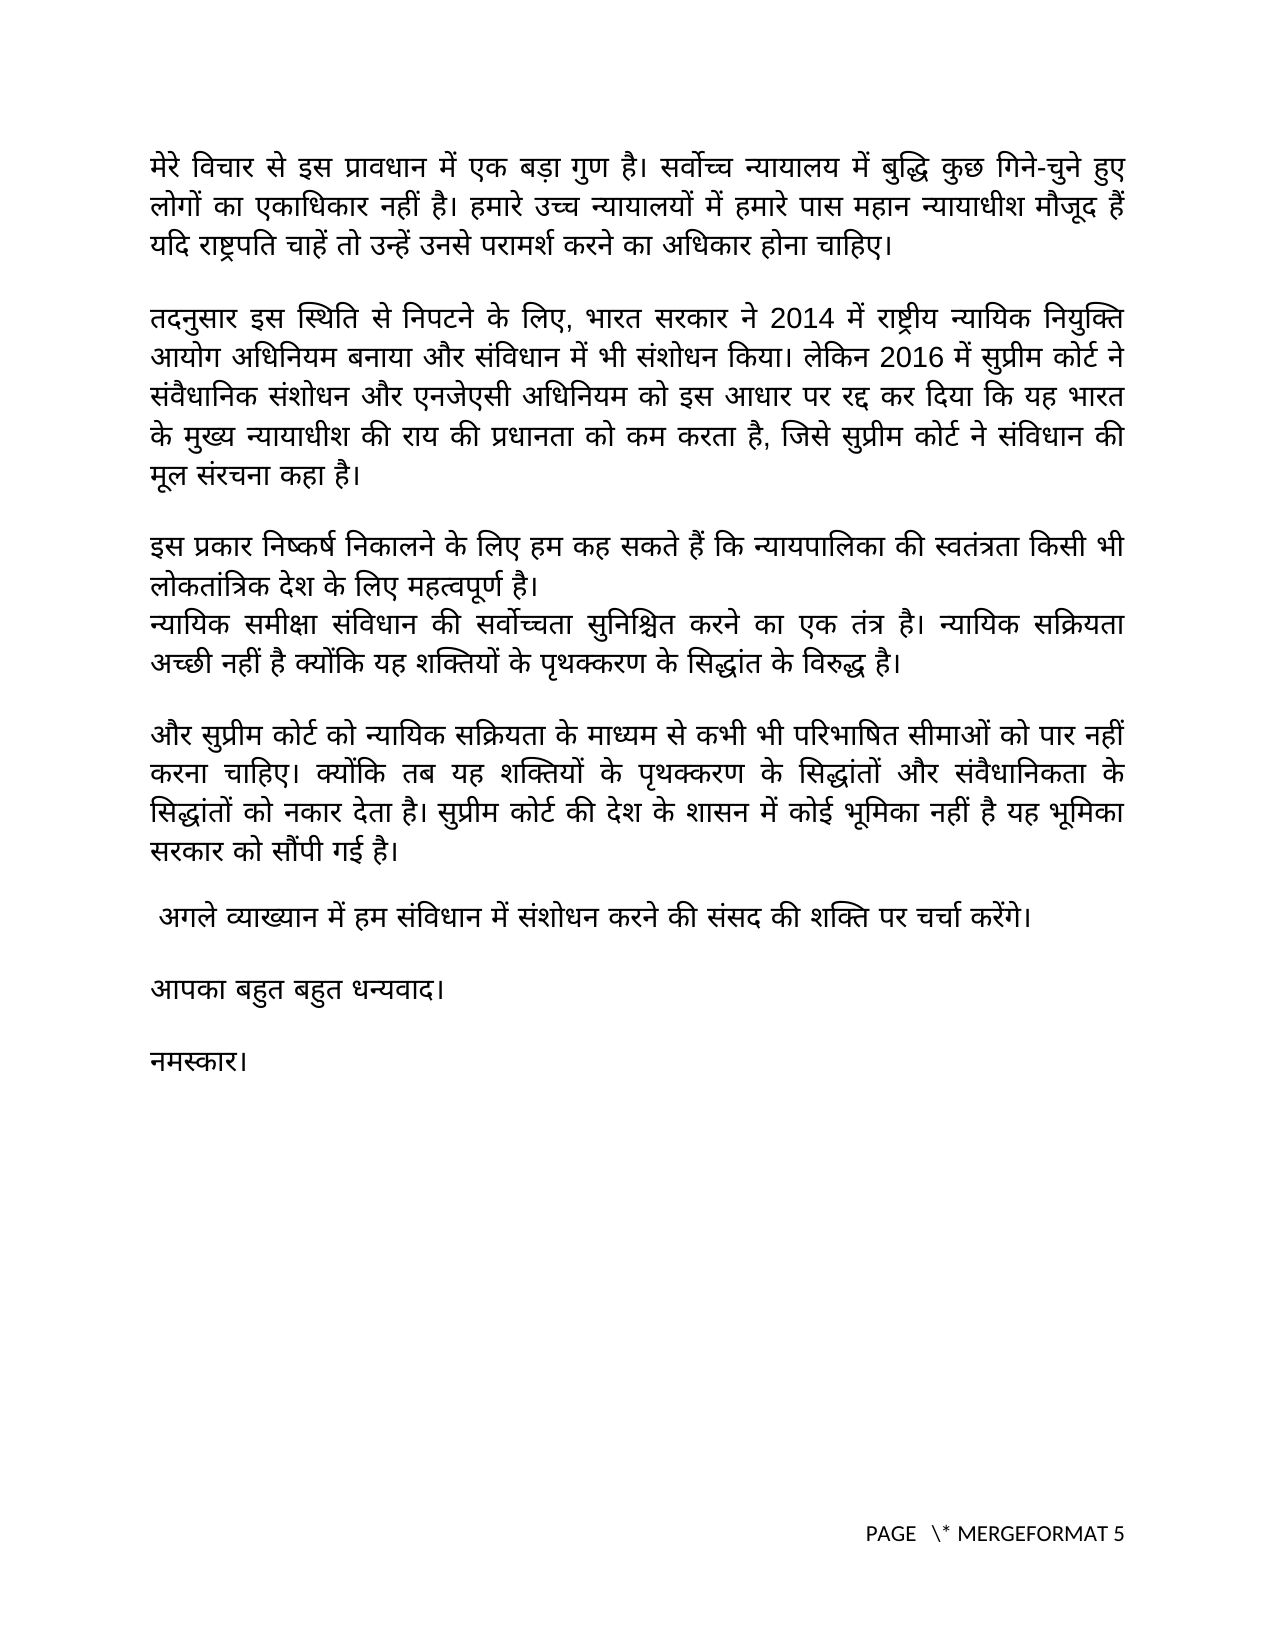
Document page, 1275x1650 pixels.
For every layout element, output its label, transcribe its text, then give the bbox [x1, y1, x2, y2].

text न्यायिक समीक्षा संविधान की सर्वोच्चता सुनिश्चित करने का एक तंत्र है। न्यायिक सक्रियता अच्छी नहीं है क्योंकि यह शक्तियों के पृथक्करण के सिद्धांत के विरुद्ध है। [150, 608, 1125, 685]
text इस प्रकार निष्कर्ष निकालने के लिए हम कह सकते हैं कि न्यायपालिका की स्वतंत्रता किसी भी लोकतांत्रिक देश के लिए महत्वपूर्ण है। [150, 531, 1125, 608]
text नमस्कार। [150, 1045, 1125, 1083]
text और सुप्रीम कोर्ट को न्यायिक सक्रियता के माध्यम से कभी भी परिभाषित सीमाओं को पार नहीं करना चाहिए। क्योंकि तब यह शक्तियों के पृथक्करण के सिद्धांतों और संवैधानिकता के सिद्धांतों को नकार देता है। सुप्रीम कोर्ट की देश के शासन में कोई भूमिका नहीं है यह भूमिका सरकार को सौंपी गई है। [150, 719, 1125, 874]
text अगले व्याख्यान में हम संविधान में संशोधन करने की संसद की शक्ति पर चर्चा करेंगे। [150, 902, 1125, 940]
text आपका बहुत बहुत धन्यवाद। [150, 973, 1125, 1011]
text मेरे विचार से इस प्रावधान में एक बड़ा गुण है। सर्वोच्च न्यायालय में बुद्धि कुछ गिने-चुने हुए लोगों का एकाधिकार नहीं है। हमारे उच्च न्यायालयों में हमारे पास महान न्यायाधीश मौजूद हैं यदि राष्ट्रपति चाहें तो उन्हें उनसे परामर्श करने का अधिकार होना चाहिए। [150, 150, 1125, 267]
text तदनुसार इस स्थिति से निपटने के लिए, भारत सरकार ने 2014 में राष्ट्रीय न्यायिक नियुक्ति आयोग अधिनियम बनाया और संविधान में भी संशोधन किया। लेकिन 2016 में सुप्रीम कोर्ट ने संवैधानिक संशोधन और एनजेएसी अधिनियम को इस आधार पर रद्द कर दिया कि यह भारत के मुख्य न्यायाधीश की राय की प्रधानता को कम करता है, जिसे सुप्रीम कोर्ट ने संविधान की मूल संरचना कहा है। [150, 301, 1125, 497]
